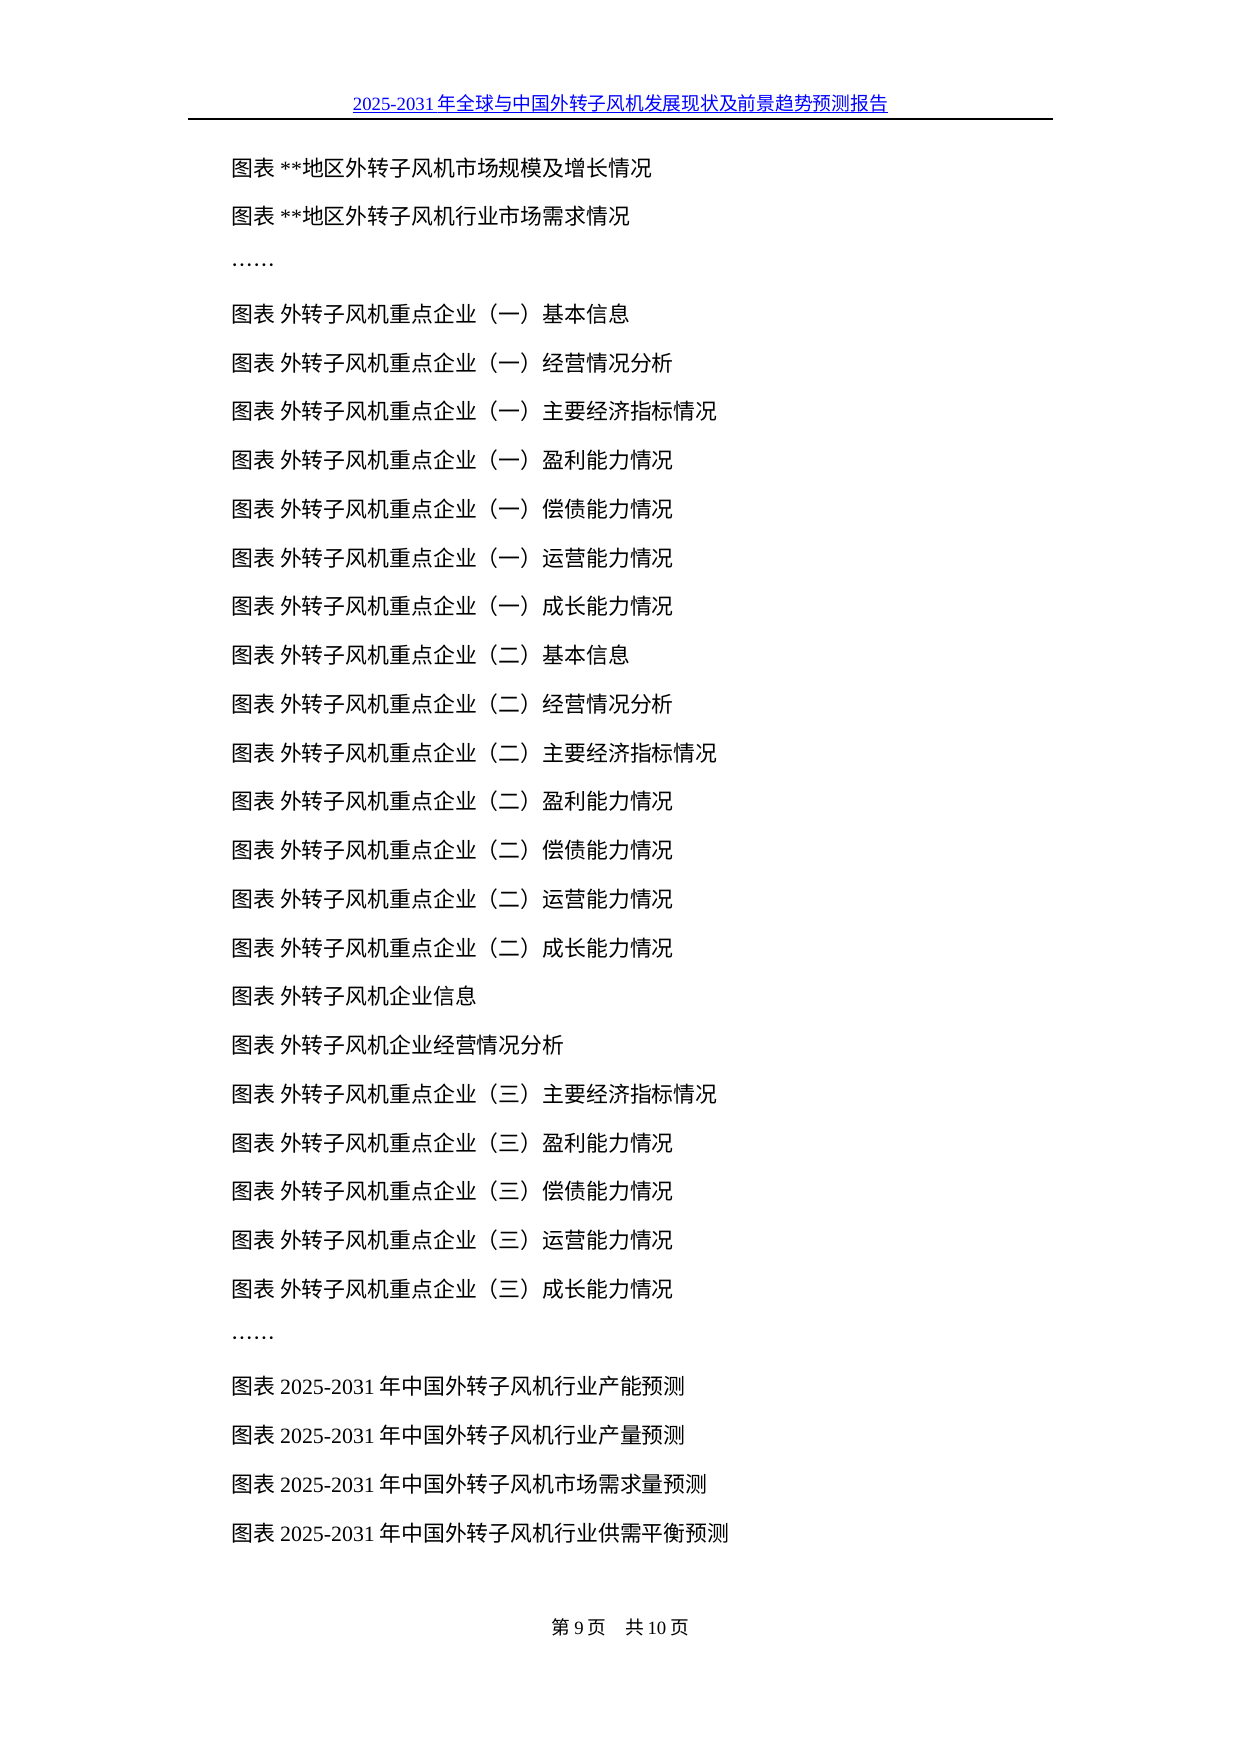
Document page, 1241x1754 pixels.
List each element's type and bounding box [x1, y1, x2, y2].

text [187, 150, 1053, 1548]
